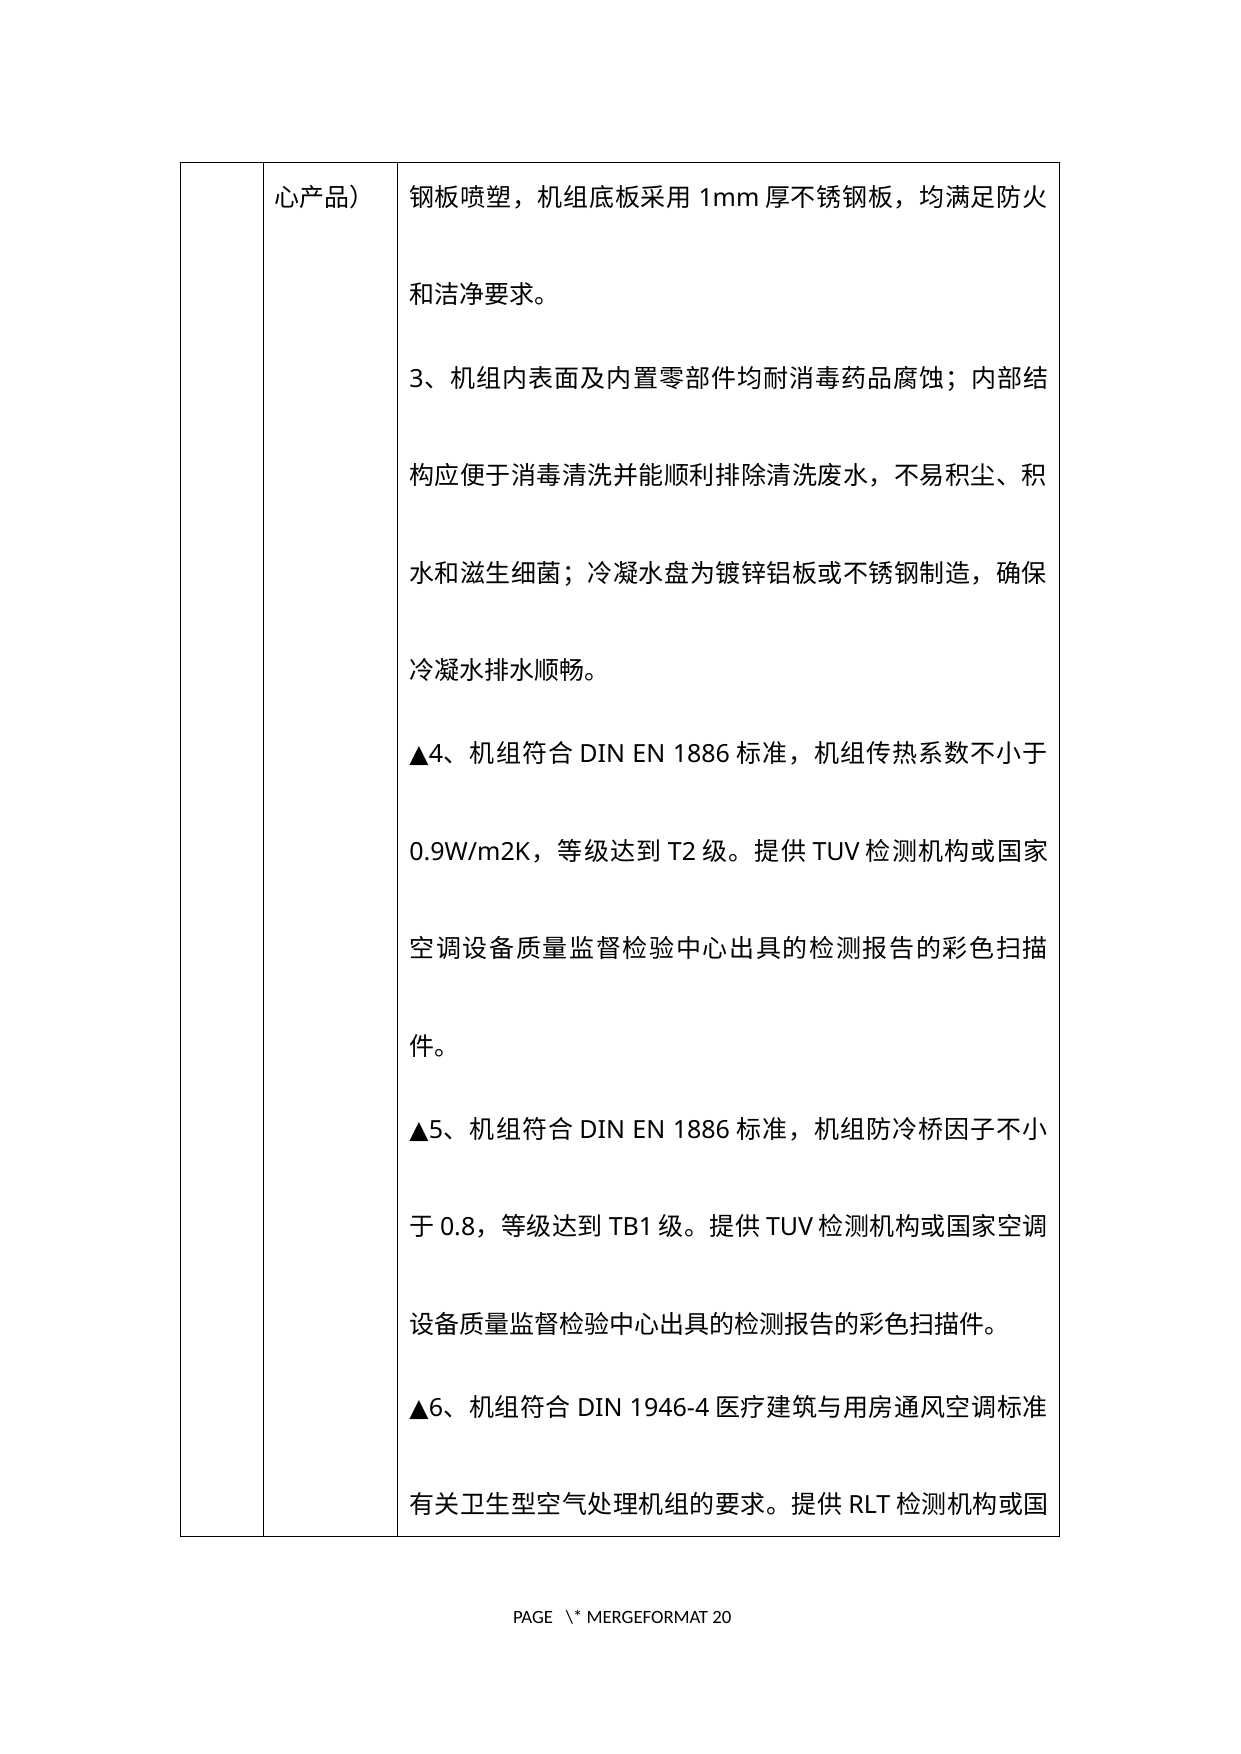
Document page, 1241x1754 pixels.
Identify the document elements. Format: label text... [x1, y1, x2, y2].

table_cell 6 [181, 163, 263, 1536]
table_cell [398, 163, 1059, 1536]
table_cell 百级手术室洁净空调机组（主要核心产品） [264, 163, 397, 1536]
